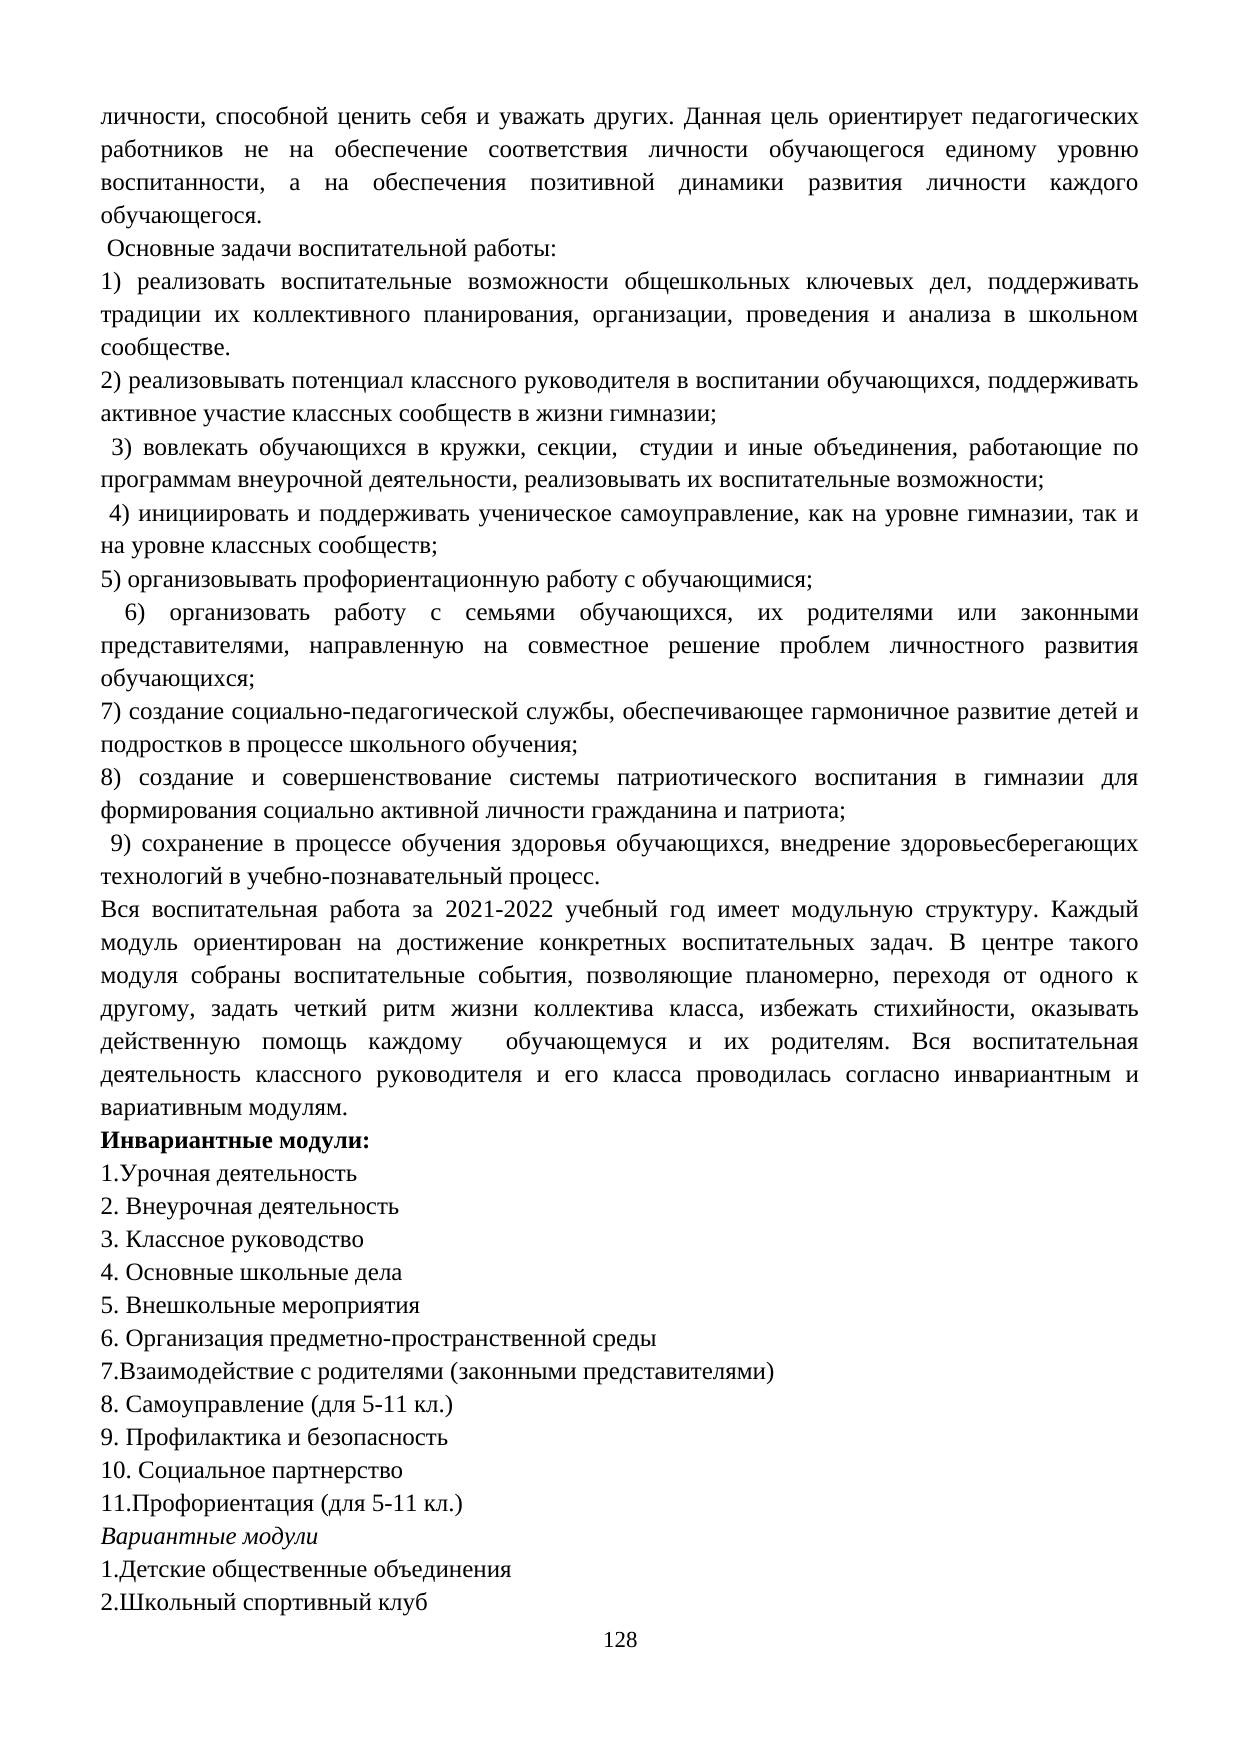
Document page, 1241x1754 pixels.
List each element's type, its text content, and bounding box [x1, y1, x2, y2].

list 2. Внеурочная деятельность [100, 1191, 1140, 1220]
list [100, 101, 1140, 229]
list 5) организовывать профориентационную работу с обучающимися; [100, 564, 1140, 592]
list 6) организовать работу с семьями обучающихся, их родителями или законными представителями, направленную на совместное решение проблем личностного развития обучающихся; [100, 597, 1140, 691]
list 4) инициировать и поддерживать ученическое самоуправление, как на уровне гимназии, так и на уровне классных сообществ; [100, 498, 1140, 559]
list 3) вовлекать обучающихся в кружки, секции, студии и иные объединения, работающие по программам внеурочной деятельности, реализовывать их воспитательные возможности; [100, 432, 1140, 493]
list 5. Внешкольные мероприятия [100, 1290, 1140, 1319]
list 9) сохранение в процессе обучения здоровья обучающихся, внедрение здоровьесберегающих технологий в учебно-познавательный процесс. [100, 828, 1140, 889]
list 6. Организация предметно-пространственной среды [100, 1323, 1140, 1352]
list 10. Социальное партнерство [100, 1455, 1140, 1484]
list 2) реализовывать потенциал классного руководителя в воспитании обучающихся, поддерживать активное участие классных сообществ в жизни гимназии; [100, 366, 1140, 427]
list 11.Профориентация (для 5-11 кл.) [100, 1488, 1140, 1517]
list 8. Самоуправление (для 5-11 кл.) [100, 1389, 1140, 1418]
list Инвариантные модули: [100, 1125, 1140, 1154]
list 1) реализовать воспитательные возможности общешкольных ключевых дел, поддерживать традиции их коллективного планирования, организации, проведения и анализа в школьном сообществе. [100, 266, 1140, 361]
text 1.Детские общественные объединения [100, 1554, 1240, 1583]
list 9. Профилактика и безопасность [100, 1422, 1140, 1451]
list Вся воспитательная работа за 2021-2022 учебный год имеет модульную структуру. Каждый модуль ориентирован на достижение конкретных воспитательных задач. В центре такого модуля собраны воспитательные события, позволяющие планомерно, переходя от одного к другому, задать четкий ритм жизни коллектива класса, избежать стихийности, оказывать действенную помощь каждому обучающемуся и их родителям. Вся воспитательная деятельность классного руководителя и его класса проводилась согласно инвариантным и вариативным модулям. [100, 894, 1140, 1121]
text 2.Школьный спортивный клуб [100, 1587, 1240, 1616]
list Основные задачи воспитательной работы: [100, 233, 1140, 262]
list 7.Взаимодействие с родителями (законными представителями) [100, 1356, 1140, 1385]
list 1.Урочная деятельность [100, 1158, 1140, 1187]
text Вариантные модули [100, 1521, 1240, 1550]
list 7) создание социально-педагогической службы, обеспечивающее гармоничное развитие детей и подростков в процессе школьного обучения; [100, 696, 1140, 757]
list 4. Основные школьные дела [100, 1257, 1140, 1286]
list 8) создание и совершенствование системы патриотического воспитания в гимназии для формирования социально активной личности гражданина и патриота; [100, 762, 1140, 823]
list 3. Классное руководство [100, 1224, 1140, 1253]
